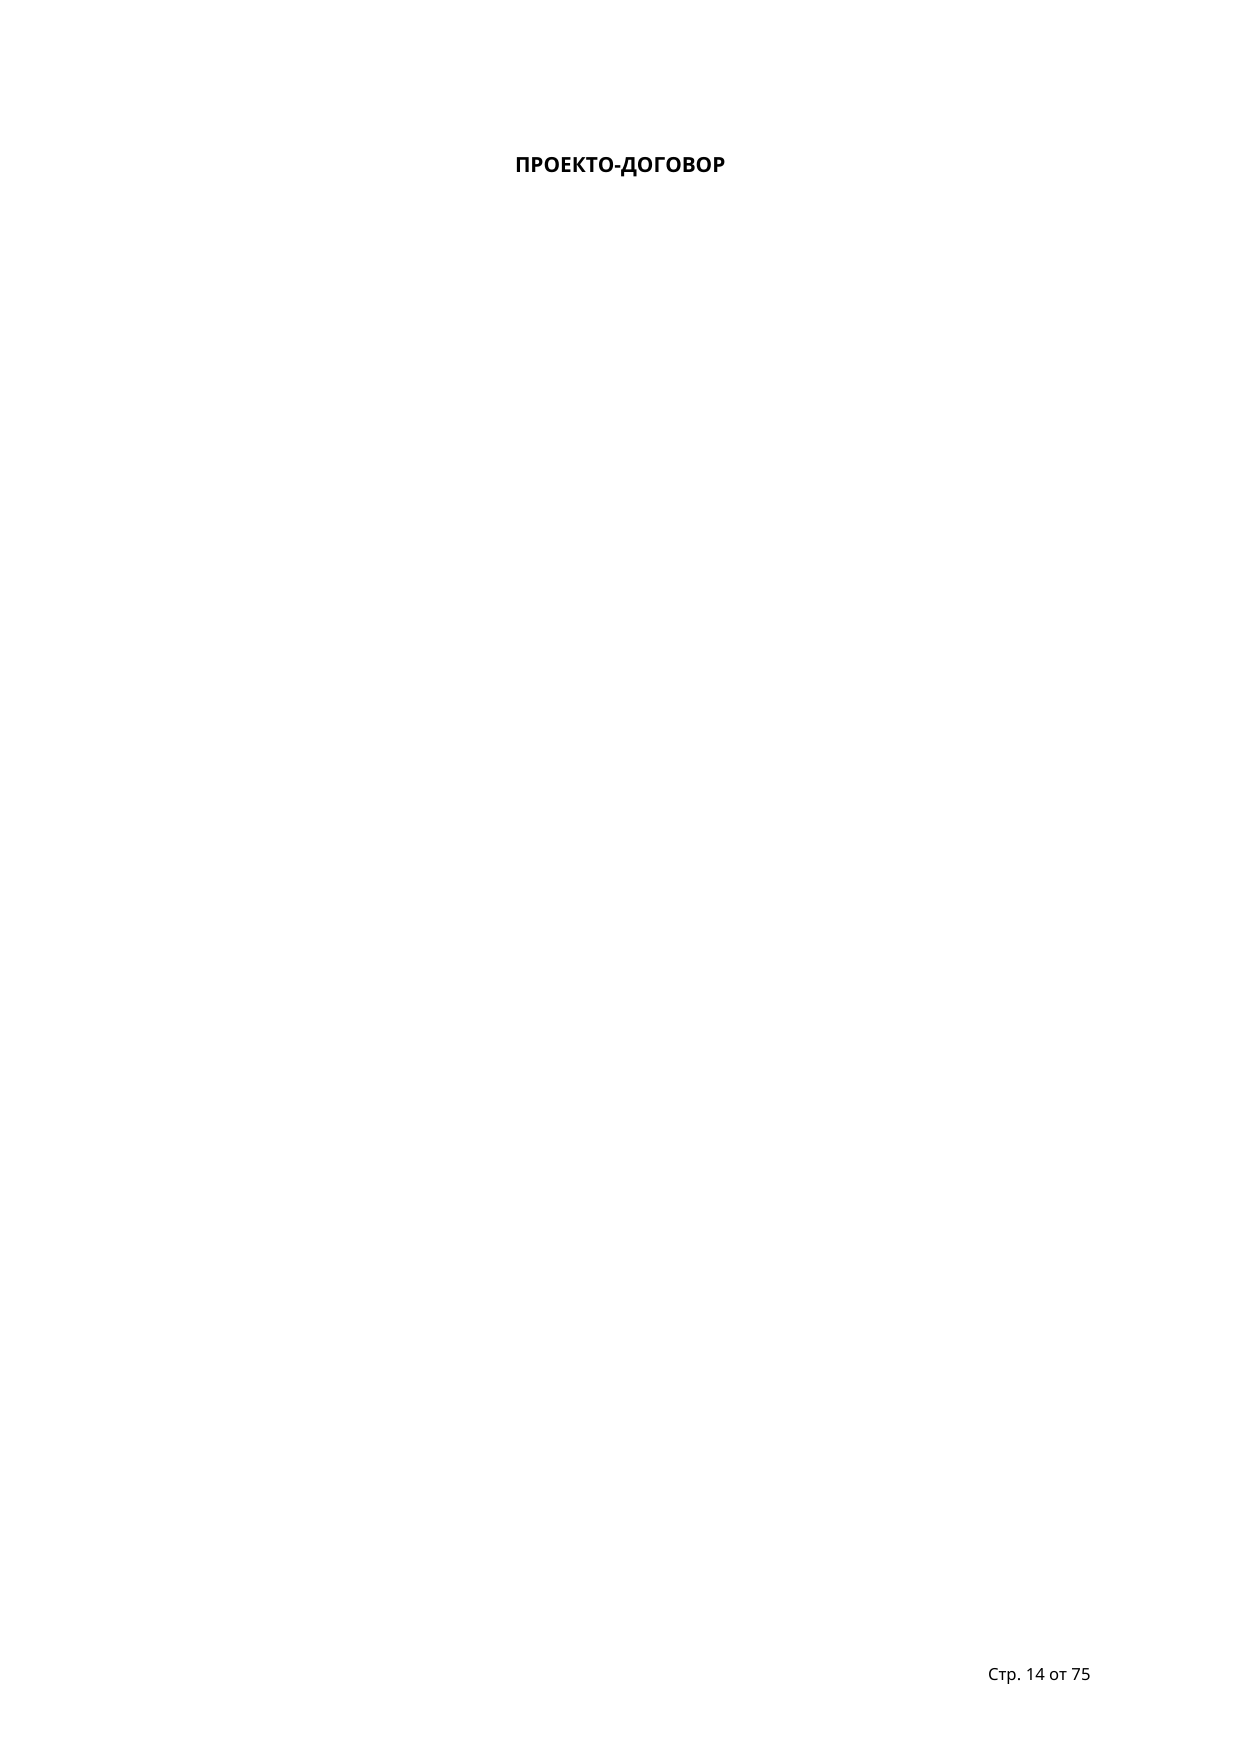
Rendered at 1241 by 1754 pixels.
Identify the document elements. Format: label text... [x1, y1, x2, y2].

text ПРОЕКТО-ДОГОВОР [150, 150, 1090, 178]
